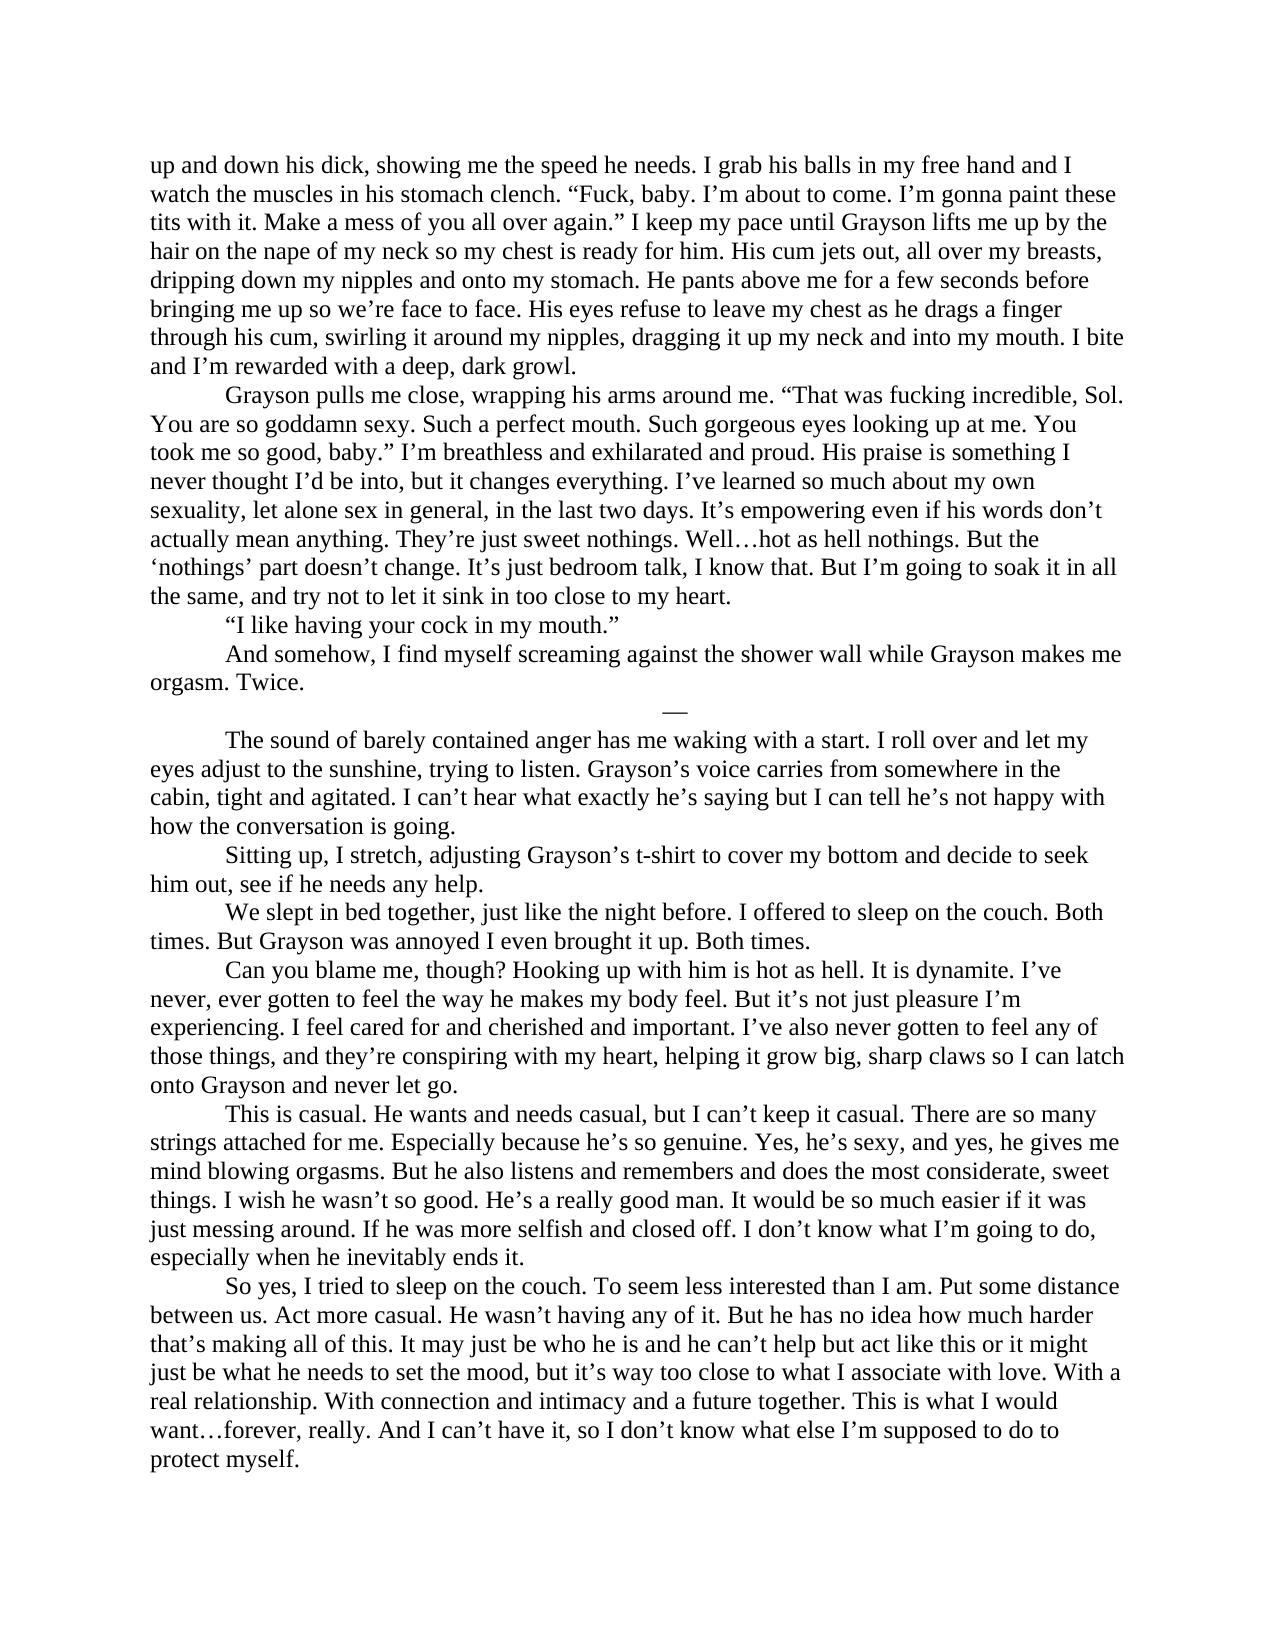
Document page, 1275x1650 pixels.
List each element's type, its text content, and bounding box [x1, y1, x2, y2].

text This is casual. He wants and needs casual, but I can’t keep it casual. There are so many strings attached for me. Especially because he’s so genuine. Yes, he’s sexy, and yes, he gives me mind blowing orgasms. But he also listens and remembers and does the most considerate, sweet things. I wish he wasn’t so good. He’s a really good man. It would be so much easier if it was just messing around. If he was more selfish and closed off. I don’t know what I’m going to do, especially when he inevitably ends it. [150, 1099, 1125, 1271]
text Can you blame me, though? Hooking up with him is hot as hell. It is dynamite. I’ve never, ever gotten to feel the way he makes my body feel. But it’s not just pleasure I’m experiencing. I feel cared for and cherished and important. I’ve also never gotten to feel any of those things, and they’re conspiring with my heart, helping it grow big, sharp claws so I can latch onto Grayson and never let go. [150, 955, 1125, 1099]
text Grayson pulls me close, wrapping his arms around me. “That was fucking incredible, Sol. You are so goddamn sexy. Such a perfect mouth. Such gorgeous eyes looking up at me. You took me so good, baby.” I’m breathless and exhilarated and proud. His praise is something I never thought I’d be into, but it changes everything. I’ve learned so much about my own sexuality, let alone sex in general, in the last two days. It’s empowering even if his words don’t actually mean anything. They’re just sweet nothings. Well…hot as hell nothings. But the ‘nothings’ part doesn’t change. It’s just bedroom talk, I know that. But I’m going to soak it in all the same, and try not to let it sink in too close to my heart. [150, 380, 1125, 610]
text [150, 150, 1125, 380]
text “I like having your cock in my mouth.” [150, 610, 1125, 639]
text — [150, 696, 1125, 725]
text The sound of barely contained anger has me waking with a start. I roll over and let my eyes adjust to the sunshine, trying to listen. Grayson’s voice carries from somewhere in the cabin, tight and agitated. I can’t hear what exactly he’s saying but I can tell he’s not happy with how the conversation is going. [150, 725, 1125, 840]
text So yes, I tried to sleep on the couch. To seem less interested than I am. Put some distance between us. Act more casual. He wasn’t having any of it. But he has no idea how much harder that’s making all of this. It may just be who he is and he can’t help but act like this or it might just be what he needs to set the mood, but it’s way too close to what I associate with love. With a real relationship. With connection and intimacy and a future together. This is what I would want…forever, really. And I can’t have it, so I don’t know what else I’m supposed to do to protect myself. [150, 1271, 1125, 1472]
text We slept in bed together, just like the night before. I offered to sleep on the couch. Both times. But Grayson was annoyed I even brought it up. Both times. [150, 897, 1125, 955]
text And somehow, I find myself screaming against the shower wall while Grayson makes me orgasm. Twice. [150, 639, 1125, 696]
text Sitting up, I stretch, adjusting Grayson’s t-shirt to cover my bottom and decide to seek him out, see if he needs any help. [150, 840, 1125, 897]
